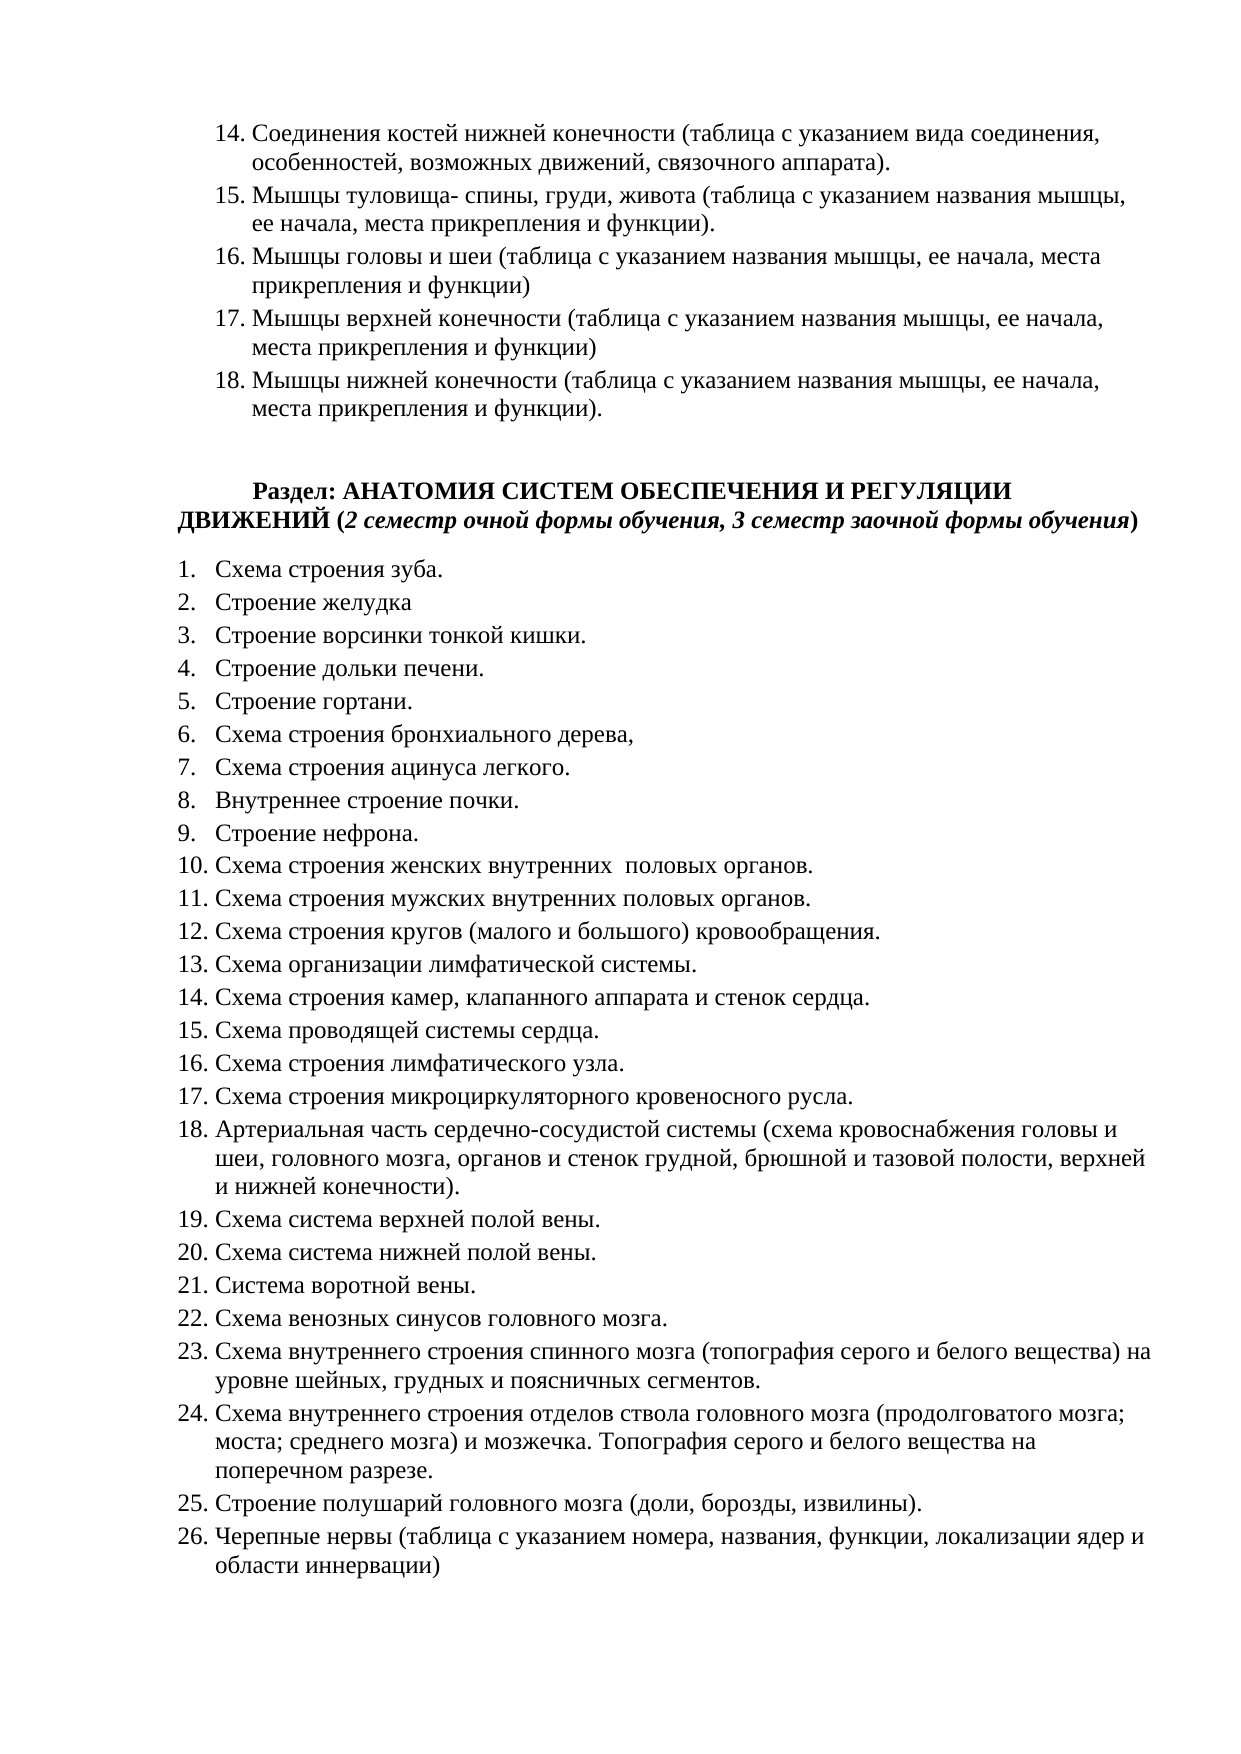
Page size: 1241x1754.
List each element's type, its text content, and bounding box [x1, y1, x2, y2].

list Строение ворсинки тонкой кишки. [177, 620, 1152, 649]
list Строение дольки печени. [177, 653, 1152, 682]
list Строение полушарий головного мозга (доли, борозды, извилины). [177, 1488, 1152, 1517]
list Схема строения камер, клапанного аппарата и стенок сердца. [177, 982, 1152, 1011]
list Система воротной вены. [177, 1270, 1152, 1299]
list Схема строения лимфатического узла. [177, 1048, 1152, 1077]
list Мышцы головы и шеи (таблица с указанием названия мышцы, ее начала, места прикрепления и функции) [214, 241, 1152, 299]
list Строение гортани. [177, 686, 1152, 715]
list Схема венозных синусов головного мозга. [177, 1303, 1152, 1332]
list Строение нефрона. [177, 818, 1152, 846]
list Схема строения ацинуса легкого. [177, 752, 1152, 781]
list Схема строения кругов (малого и большого) кровообращения. [177, 916, 1152, 945]
list Схема строения бронхиального дерева, [177, 719, 1152, 748]
list Соединения костей нижней конечности (таблица с указанием вида соединения, особенностей, возможных движений, связочного аппарата). [214, 118, 1152, 176]
list Мышцы верхней конечности (таблица с указанием названия мышцы, ее начала, места прикрепления и функции) [214, 303, 1152, 361]
list Схема строения зуба. [177, 554, 1152, 583]
list Мышцы туловища- спины, груди, живота (таблица с указанием названия мышцы, ее начала, места прикрепления и функции). [214, 180, 1152, 237]
list Внутреннее строение почки. [177, 785, 1152, 813]
list Схема строения мужских внутренних половых органов. [177, 883, 1152, 912]
list Схема строения женских внутренних половых органов. [177, 851, 1152, 879]
list Схема организации лимфатической системы. [177, 949, 1152, 978]
list Схема система нижней полой вены. [177, 1237, 1152, 1266]
text Раздел: АНАТОМИЯ СИСТЕМ ОБЕСПЕЧЕНИЯ И РЕГУЛЯЦИИ ДВИЖЕНИЙ (2 семестр очной формы обучения, 3 семестр заочной формы обучения) [177, 476, 1152, 533]
list Схема система верхней полой вены. [177, 1204, 1152, 1233]
list Мышцы нижней конечности (таблица с указанием названия мышцы, ее начала, места прикрепления и функции). [214, 365, 1152, 422]
list Схема внутреннего строения отделов ствола головного мозга (продолговатого мозга; моста; среднего мозга) и мозжечка. Топография серого и белого вещества на поперечном разрезе. [177, 1398, 1152, 1484]
list Строение желудка [177, 587, 1152, 616]
list Схема внутреннего строения спинного мозга (топография серого и белого вещества) на уровне шейных, грудных и поясничных сегментов. [177, 1336, 1152, 1393]
list Схема проводящей системы сердца. [177, 1015, 1152, 1044]
list Схема строения микроциркуляторного кровеносного русла. [177, 1081, 1152, 1110]
list Черепные нервы (таблица с указанием номера, названия, функции, локализации ядер и области иннервации) [177, 1521, 1152, 1578]
list Артериальная часть сердечно-сосудистой системы (схема кровоснабжения головы и шеи, головного мозга, органов и стенок грудной, брюшной и тазовой полости, верхней и нижней конечности). [177, 1114, 1152, 1200]
